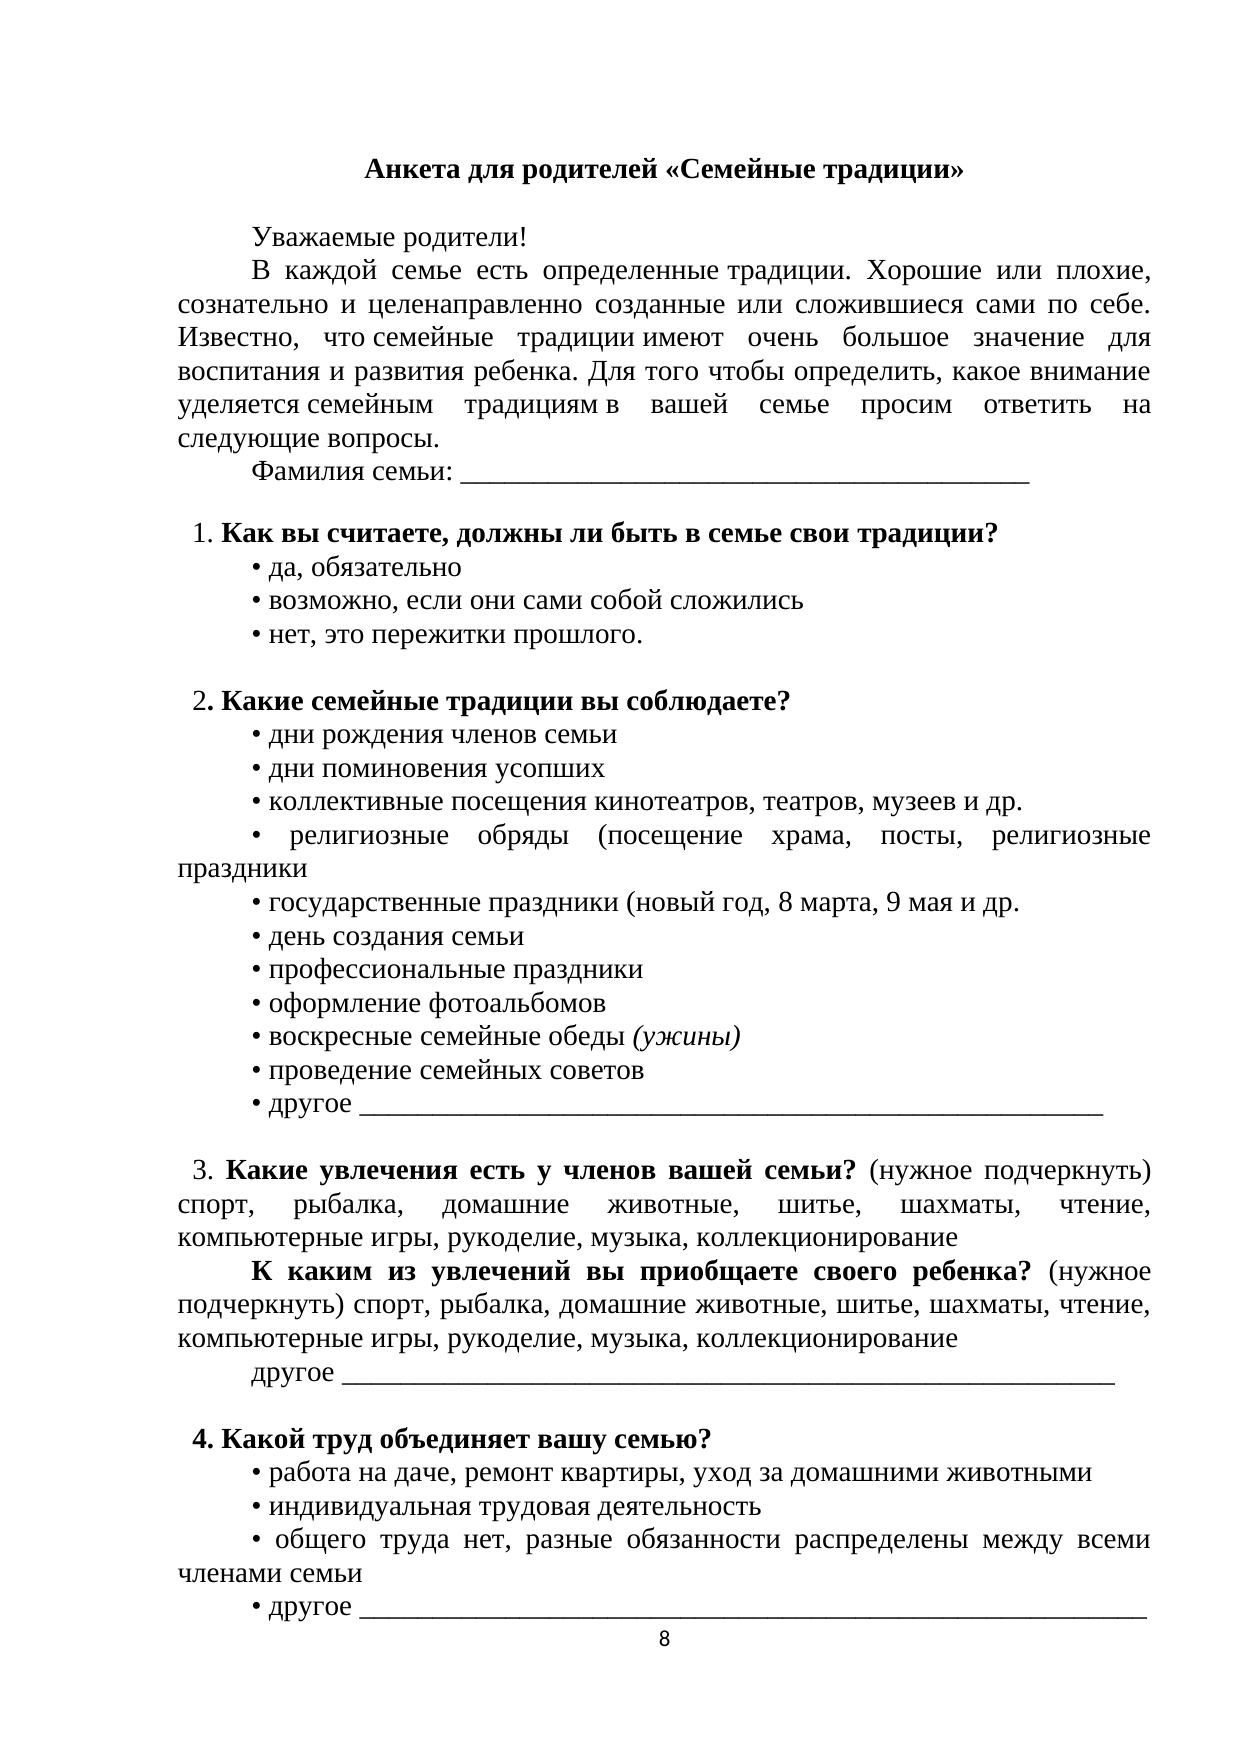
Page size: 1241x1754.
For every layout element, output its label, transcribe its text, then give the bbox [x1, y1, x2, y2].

text другое _____________________________________________________ [177, 1354, 1152, 1387]
text • дни поминовения усопших [177, 750, 1152, 783]
text Фамилия семьи: _______________________________________ [177, 453, 1152, 487]
text • воскресные семейные обеды (ужины) [177, 1018, 1152, 1052]
text • работа на даче, ремонт квартиры, уход за домашними животными [177, 1454, 1152, 1488]
text • другое ______________________________________________________ [177, 1588, 1152, 1622]
text Анкета для родителей «Семейные традиции» [177, 152, 1152, 185]
text • общего труда нет, разные обязанности распределены между всеми членами семьи [177, 1521, 1152, 1588]
text К каким из увлечений вы приобщаете своего ребенка? (нужное подчеркнуть) спорт, рыбалка, домашние животные, шитье, шахматы, чтение, компьютерные игры, рукоделие, музыка, коллекционирование [177, 1253, 1152, 1354]
text • день создания семьи [177, 918, 1152, 951]
text • коллективные посещения кинотеатров, театров, музеев и др. [177, 783, 1152, 817]
text • нет, это пережитки прошлого. [177, 616, 1152, 649]
text • проведение семейных советов [177, 1052, 1152, 1085]
text • религиозные обряды (посещение храма, посты, религиозные праздники [177, 817, 1152, 884]
text 1. Как вы считаете, должны ли быть в семье свои традиции? [177, 515, 1152, 549]
text 2. Какие семейные традиции вы соблюдаете? [177, 683, 1152, 716]
text 3. Какие увлечения есть у членов вашей семьи? (нужное подчеркнуть) спорт, рыбалка, домашние животные, шитье, шахматы, чтение, компьютерные игры, рукоделие, музыка, коллекционирование [177, 1152, 1152, 1253]
text Уважаемые родители! [177, 219, 1152, 252]
text • индивидуальная трудовая деятельность [177, 1488, 1152, 1521]
text • профессиональные праздники [177, 951, 1152, 985]
text В каждой семье есть определенные традиции. Хорошие или плохие, сознательно и целенаправленно созданные или сложившиеся сами по себе. Известно, что семейные традиции имеют очень большое значение для воспитания и развития ребенка. Для того чтобы определить, какое внимание уделяется семейным традициям в вашей семье просим ответить на следующие вопросы. [177, 252, 1152, 453]
text • да, обязательно [177, 549, 1152, 582]
text • другое ___________________________________________________ [177, 1085, 1152, 1119]
text • оформление фотоальбомов [177, 985, 1152, 1018]
text 4. Какой труд объединяет вашу семью? [177, 1421, 1152, 1454]
text • возможно, если они сами собой сложились [177, 582, 1152, 616]
text • дни рождения членов семьи [177, 716, 1152, 750]
text • государственные праздники (новый год, 8 марта, 9 мая и др. [177, 884, 1152, 918]
